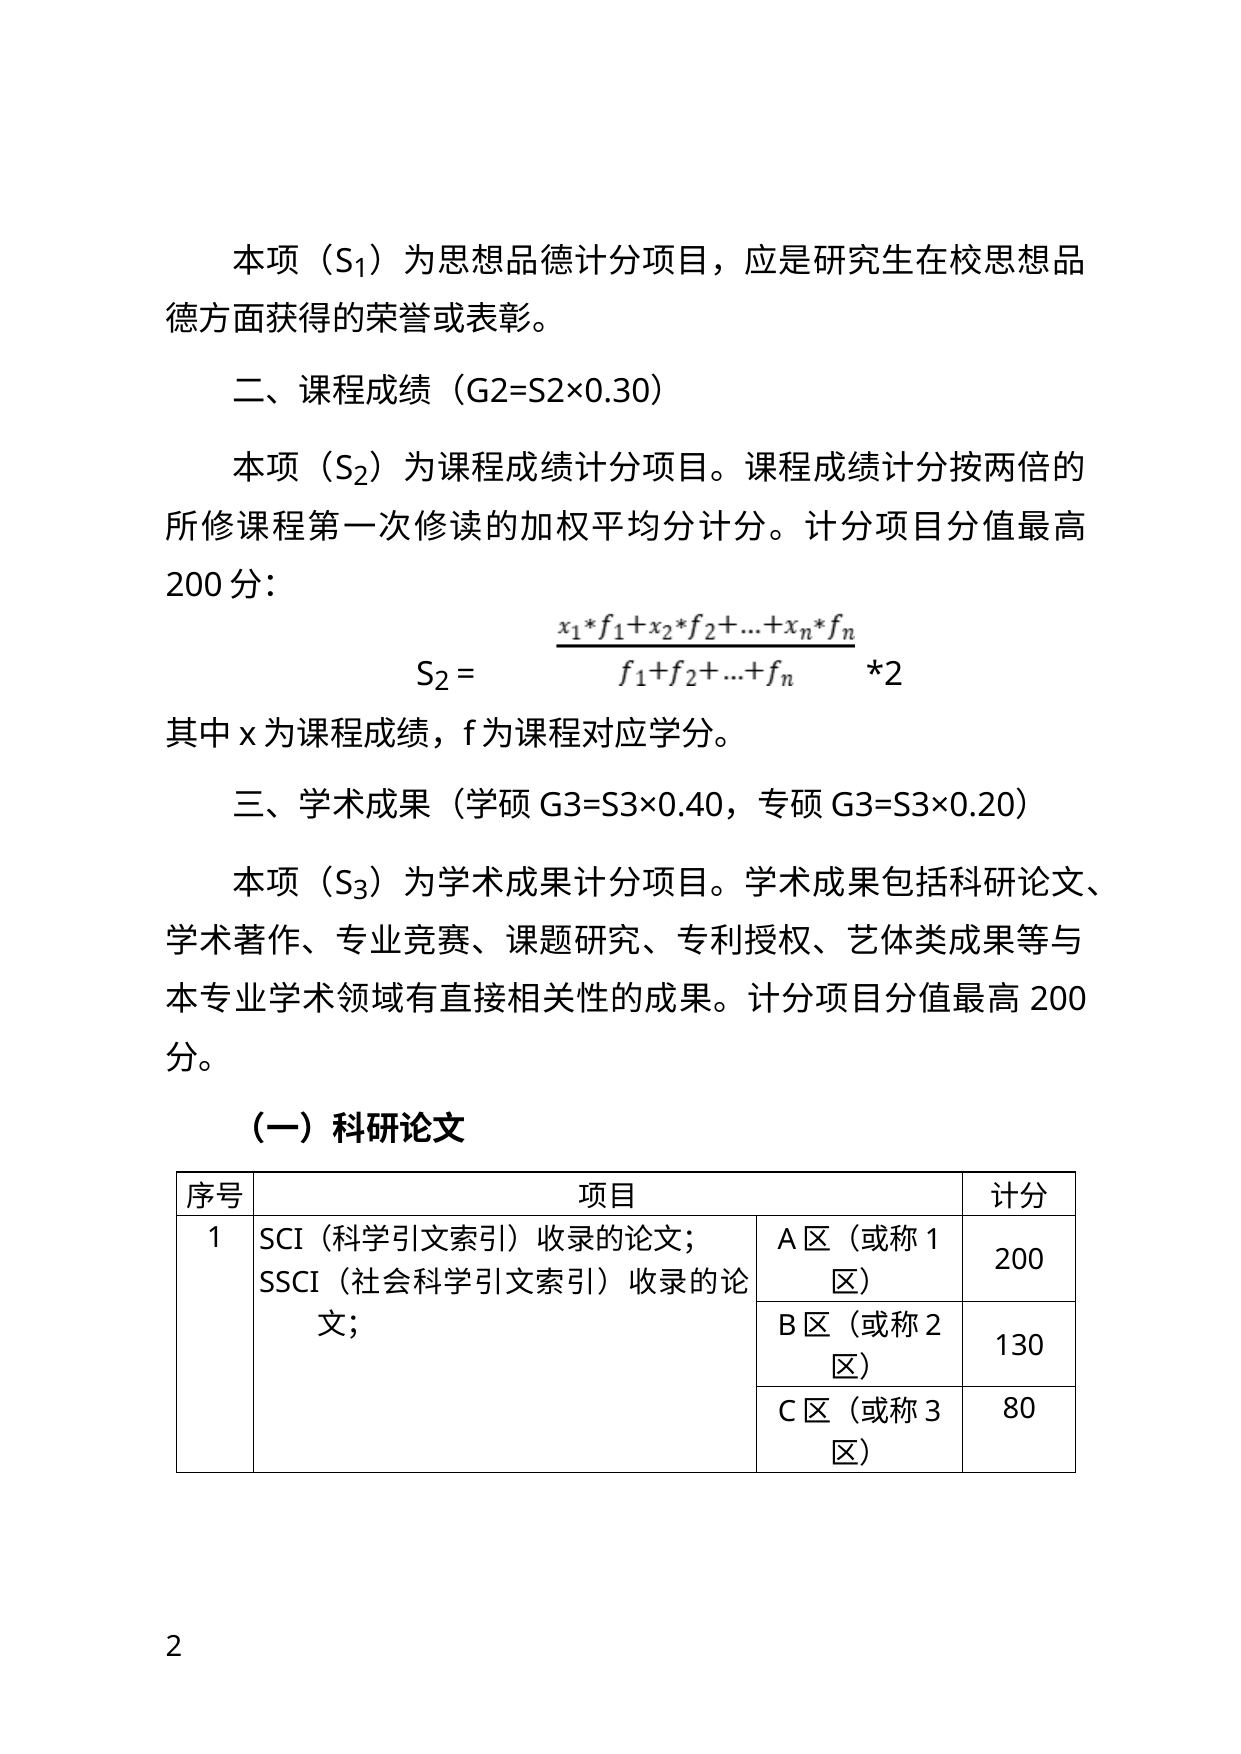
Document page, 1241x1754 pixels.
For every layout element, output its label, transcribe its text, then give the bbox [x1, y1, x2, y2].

table_cell 80 [963, 1387, 1075, 1472]
table_cell C区（或称3区） [757, 1387, 962, 1472]
text 三、学术成果（学硕G3=S3×0.40，专硕G3=S3×0.20） [165, 757, 1087, 847]
table_cell 130 [963, 1302, 1075, 1386]
table_cell B区（或称2区） [757, 1302, 962, 1386]
text （一）科研论文 [165, 1081, 1087, 1171]
text 本项（S1）为思想品德计分项目，应是研究生在校思想品德方面获得的荣誉或表彰。 [165, 226, 1087, 342]
text 二、课程成绩（G2=S2×0.30） [165, 342, 1087, 433]
table_cell SCI（科学引文索引）收录的论文； SSCI（社会科学引文索引）收录的论文； [254, 1216, 756, 1472]
text 本项（S3）为学术成果计分项目。学术成果包括科研论文、学术著作、专业竞赛、课题研究、专利授权、艺体类成果等与本专业学术领域有直接相关性的成果。计分项目分值最高200分。 [165, 847, 1087, 1081]
table_cell 1 [177, 1216, 253, 1472]
table_header 序号 [177, 1173, 253, 1215]
table_header 项目 [254, 1173, 962, 1215]
table_cell 200 [963, 1216, 1075, 1301]
table_cell A区（或称1区） [757, 1216, 962, 1301]
text 本项（S2）为课程成绩计分项目。课程成绩计分按两倍的所修课程第一次修读的加权平均分计分。计分项目分值最高200分： [165, 433, 1087, 608]
table_header 计分 [963, 1173, 1075, 1215]
picture [475, 608, 855, 686]
text 其中x为课程成绩，f为课程对应学分。 [165, 698, 1087, 757]
